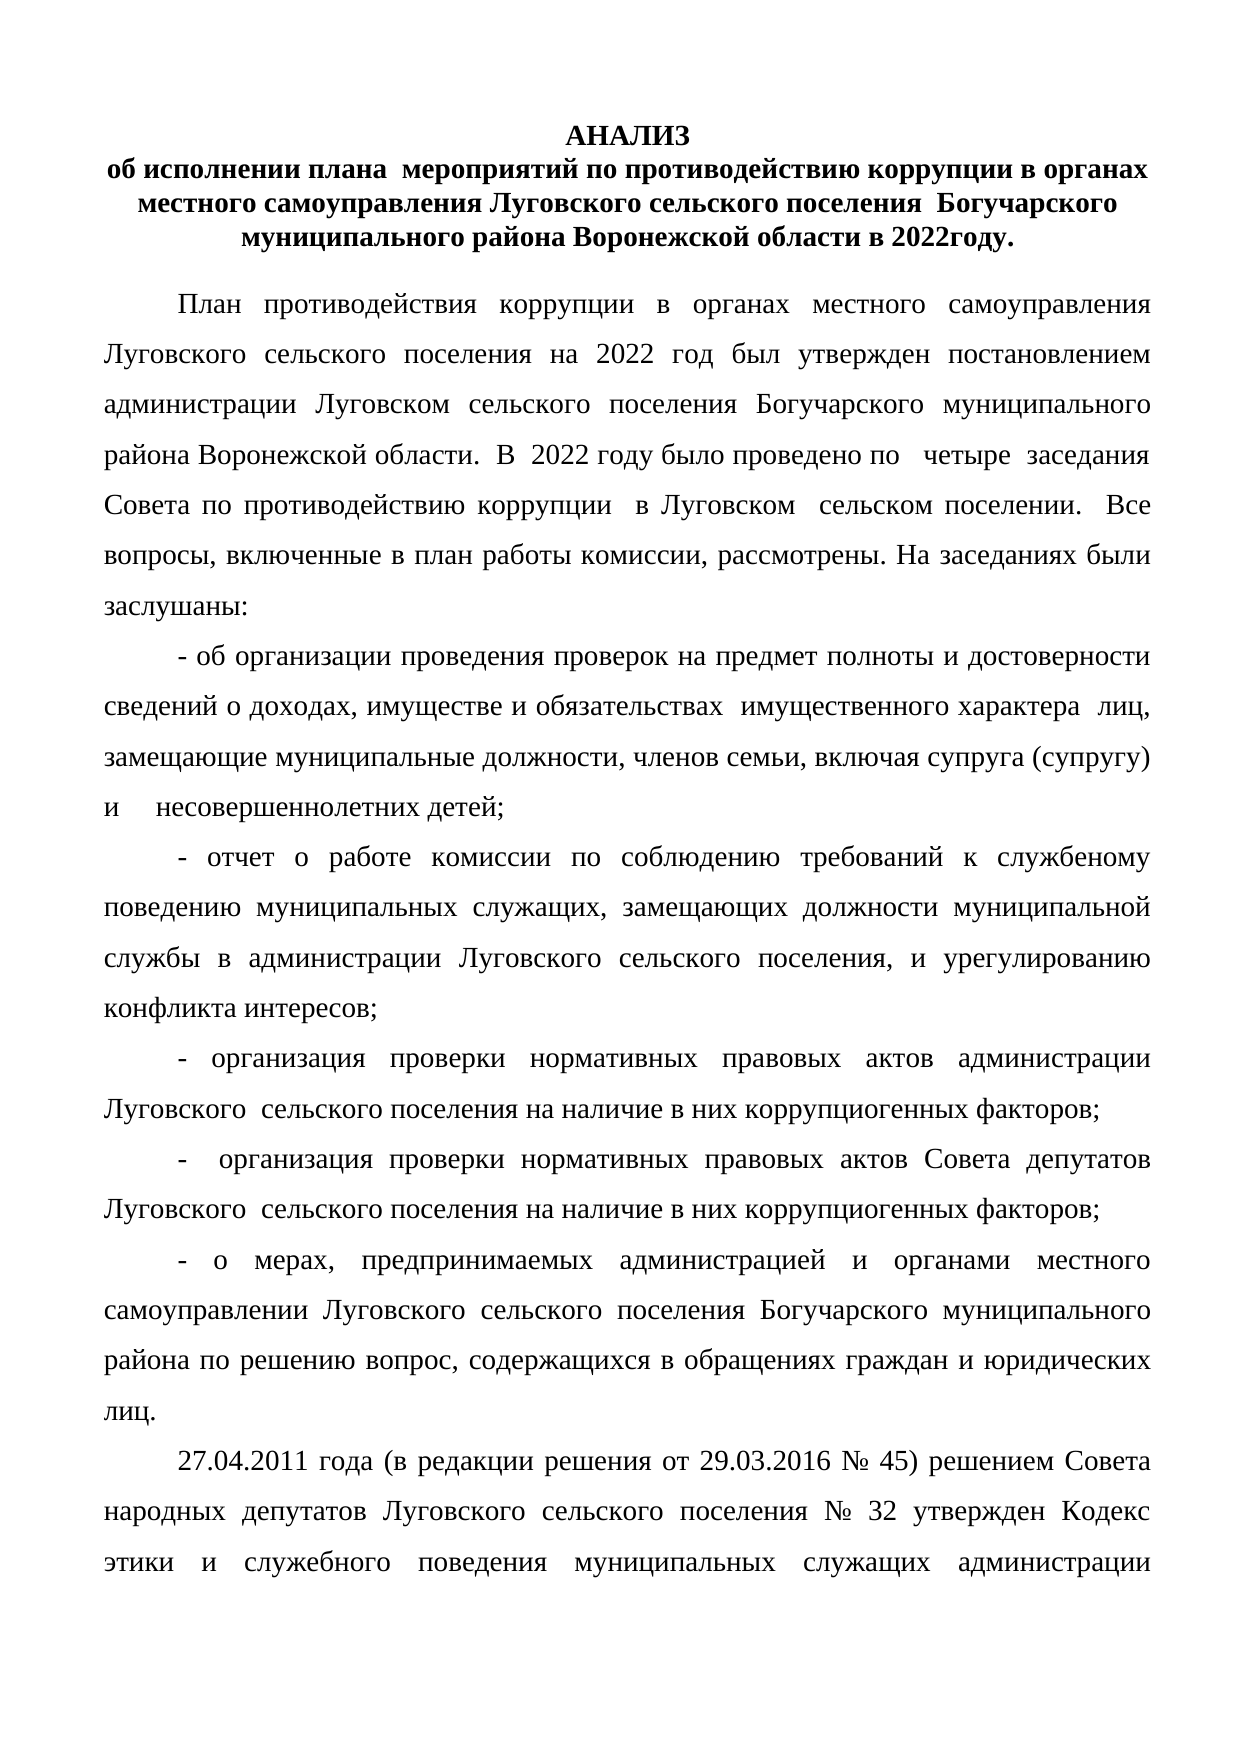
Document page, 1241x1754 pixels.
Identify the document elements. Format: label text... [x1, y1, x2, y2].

text АНАЛИЗ [103, 118, 1152, 152]
text - о мерах, предпринимаемых администрацией и органами местного самоуправлении Луговского сельского поселения Богучарского муниципального района по решению вопрос, содержащихся в обращениях граждан и юридических лиц. [103, 1242, 1152, 1426]
text План противодействия коррупции в органах местного самоуправления Луговского сельского поселения на 2022 год был утвержден постановлением администрации Луговском сельского поселения Богучарского муниципального района Воронежской области. В 2022 году было проведено по четыре заседания Совета по противодействию коррупции в Луговском сельском поселении. Все вопросы, включенные в план работы комиссии, рассмотрены. На заседаниях были заслушаны: [103, 286, 1152, 621]
text - отчет о работе комиссии по соблюдению требований к службеному поведению муниципальных служащих, замещающих должности муниципальной службы в администрации Луговского сельского поселения, и урегулированию конфликта интересов; [103, 839, 1152, 1024]
text - об организации проведения проверок на предмет полноты и достоверности сведений о доходах, имуществе и обязательствах имущественного характера лиц, замещающие муниципальные должности, членов семьи, включая супруга (супругу) и несовершеннолетних детей; [103, 638, 1152, 822]
text - организация проверки нормативных правовых актов администрации Луговского сельского поселения на наличие в них коррупциогенных факторов; [103, 1041, 1152, 1124]
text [103, 1443, 1152, 1577]
text - организация проверки нормативных правовых актов Совета депутатов Луговского сельского поселения на наличие в них коррупциогенных факторов; [103, 1141, 1152, 1225]
text об исполнении плана мероприятий по противодействию коррупции в органах местного самоуправления Луговского сельского поселения Богучарского муниципального района Воронежской области в 2022году. [103, 152, 1152, 252]
